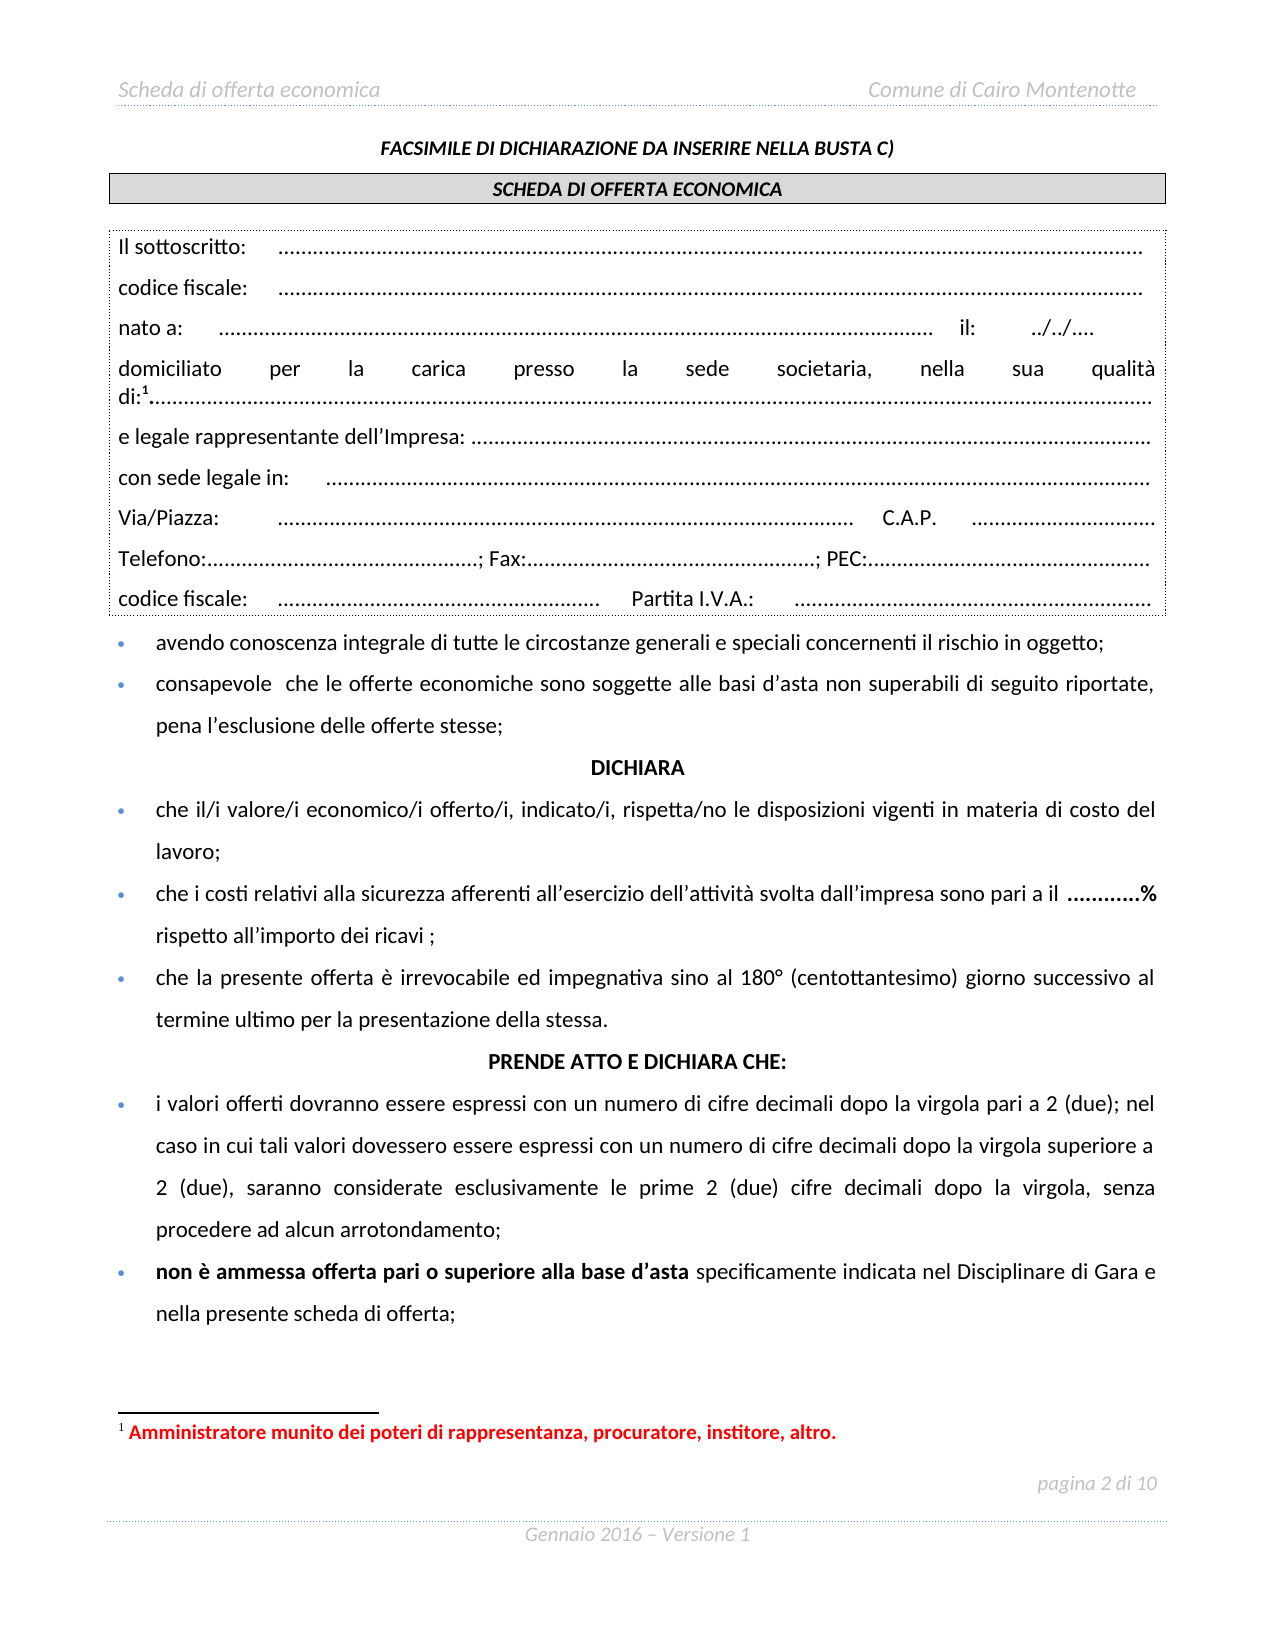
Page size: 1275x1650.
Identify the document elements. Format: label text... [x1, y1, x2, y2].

text Telefono:...............................................; Fax:..................................................; PEC:................................................. [109, 541, 1166, 572]
text SCHEDA DI OFFERTA ECONOMICA [110, 174, 1165, 203]
text nato a: ............................................................................................................................ il: ../../.... [109, 311, 1166, 341]
text con sede legale in: ............................................................................................................................................... [109, 460, 1166, 491]
text che il/i valore/i economico/i offerto/i, indicato/i, rispetta/no le disposizioni vigenti in materia di costo del lavoro; [118, 796, 1157, 866]
text e legale rappresentante dell’Impresa: ...................................................................................................................... [109, 420, 1166, 450]
text consapevole che le offerte economiche sono soggette alle basi d’asta non superabili di seguito riportate, pena l’esclusione delle offerte stesse; [118, 669, 1157, 739]
subtitle PRENDE ATTO E DICHIARA CHE: [118, 1047, 1157, 1075]
text Il sottoscritto: ...................................................................................................................................................... [109, 230, 1166, 260]
text i valori offerti dovranno essere espressi con un numero di cifre decimali dopo la virgola pari a 2 (due); nel caso in cui tali valori dovessero essere espressi con un numero di cifre decimali dopo la virgola superiore a 2 (due), saranno considerate esclusivamente le prime 2 (due) cifre decimali dopo la virgola, senza procedere ad alcun arrotondamento; [118, 1089, 1157, 1243]
text codice fiscale: ........................................................ Partita I.V.A.: .............................................................. [109, 582, 1166, 615]
text FACSIMILE DI DICHIARAZIONE DA INSERIRE NELLA BUSTA C) [118, 135, 1157, 160]
text domiciliato per la carica presso la sede societaria, nella sua qualità di:.............................................................................................................................................................................. [109, 351, 1166, 410]
text che la presente offerta è irrevocabile ed impegnativa sino al 180° (centottantesimo) giorno successivo al termine ultimo per la presentazione della stessa. [118, 963, 1157, 1033]
text non è ammessa offerta pari o superiore alla base d’asta specificamente indicata nel Disciplinare di Gara e nella presente scheda di offerta; [118, 1257, 1157, 1327]
text DICHIARA [118, 753, 1157, 782]
text avendo conoscenza integrale di tutte le circostanze generali e speciali concernenti il rischio in oggetto; [118, 628, 1157, 656]
text codice fiscale: ...................................................................................................................................................... [109, 270, 1166, 301]
text che i costi relativi alla sicurezza afferenti all’esercizio dell’attività svolta dall’impresa sono pari a il ............% rispetto all’importo dei ricavi ; [118, 879, 1157, 949]
text Via/Piazza: .................................................................................................... C.A.P. ................................ [109, 501, 1166, 531]
